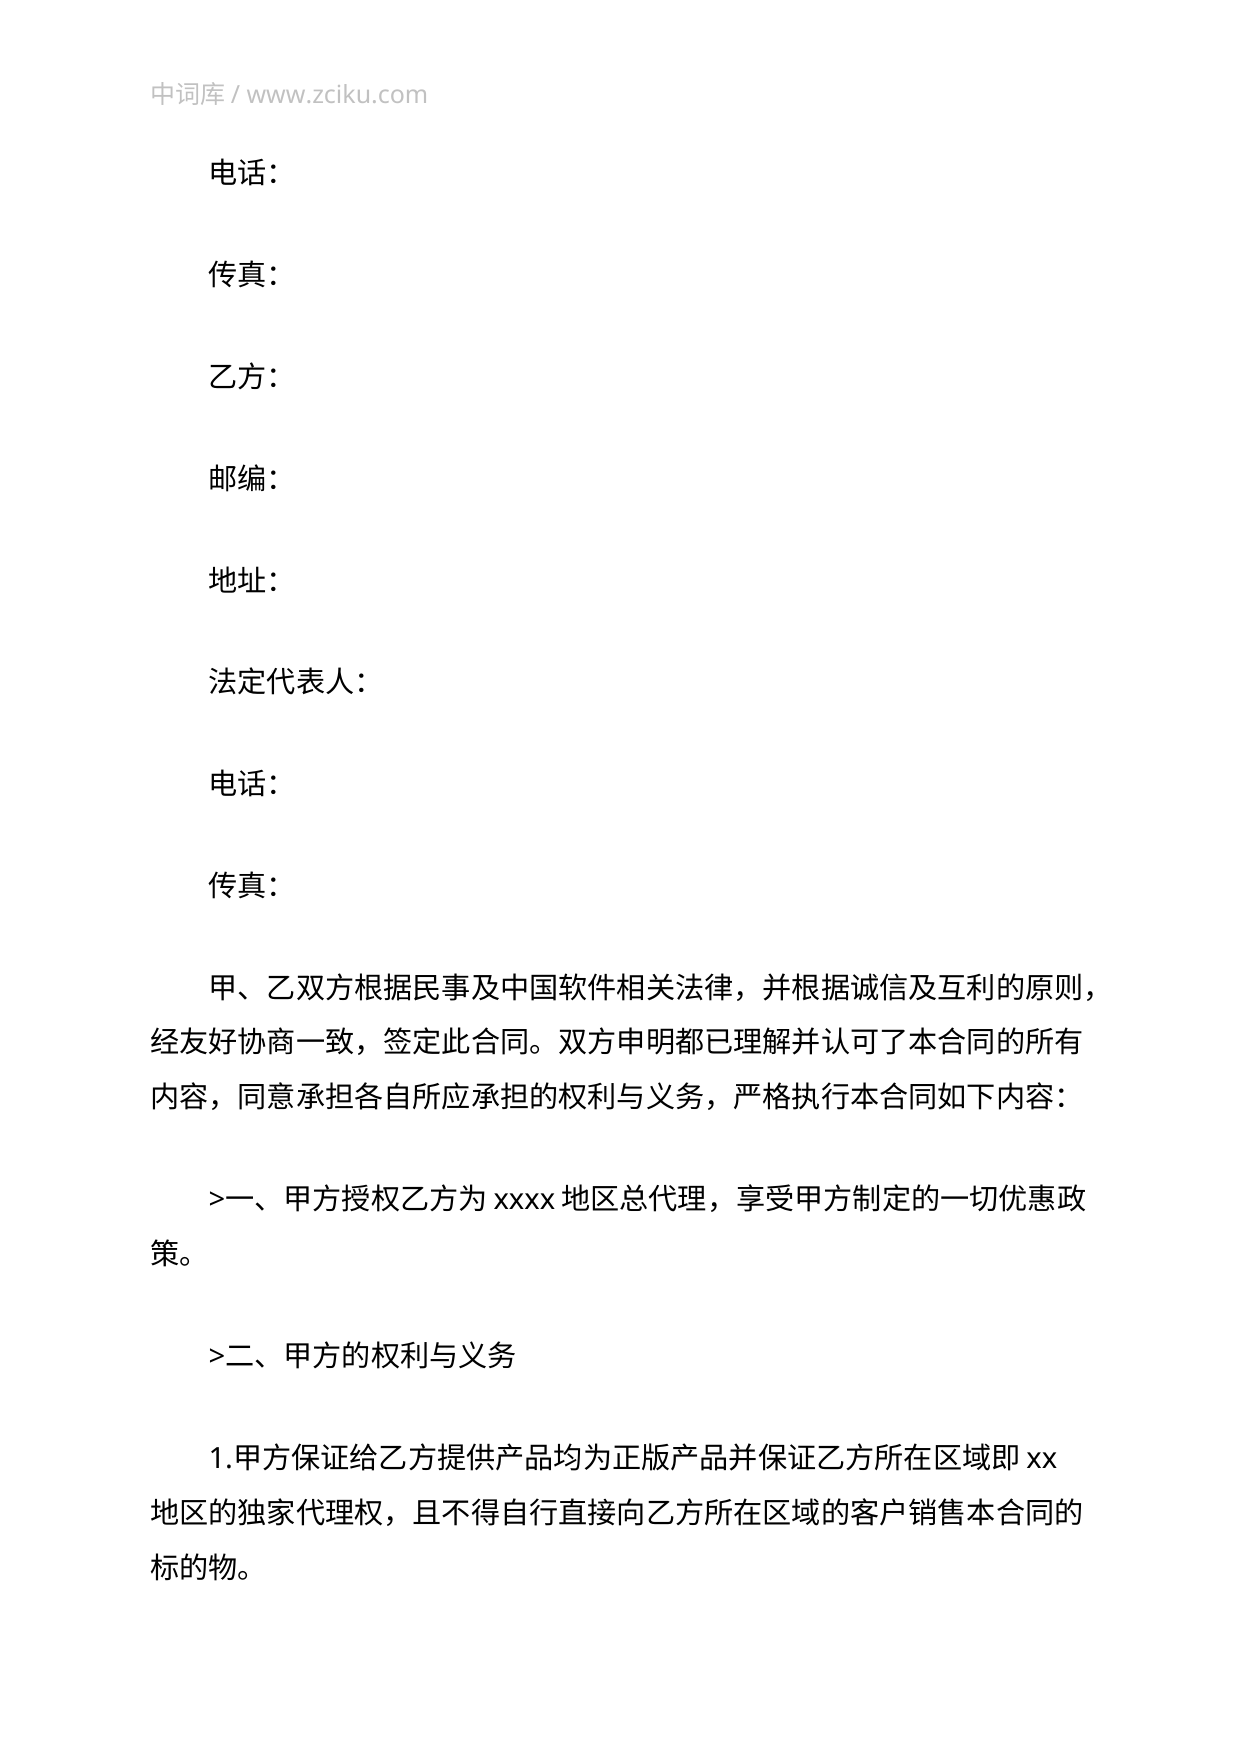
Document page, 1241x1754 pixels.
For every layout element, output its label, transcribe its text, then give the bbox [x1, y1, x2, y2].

text 1.甲方保证给乙方提供产品均为正版产品并保证乙方所在区域即xx地区的独家代理权，且不得自行直接向乙方所在区域的客户销售本合同的标的物。 [150, 1434, 1090, 1587]
text >二、甲方的权利与义务 [150, 1332, 1090, 1375]
text 乙方： [150, 353, 1090, 396]
text 传真： [150, 252, 1090, 294]
text 地址： [150, 557, 1090, 599]
text 电话： [150, 761, 1090, 803]
text 邮编： [150, 455, 1090, 498]
text 传真： [150, 862, 1090, 905]
text 电话： [150, 150, 1090, 192]
text 法定代表人： [150, 659, 1090, 701]
text 甲、乙双方根据民事及中国软件相关法律，并根据诚信及互利的原则，经友好协商一致，签定此合同。双方申明都已理解并认可了本合同的所有内容，同意承担各自所应承担的权利与义务，严格执行本合同如下内容： [150, 964, 1090, 1116]
text >一、甲方授权乙方为xxxx地区总代理，享受甲方制定的一切优惠政策。 [150, 1176, 1090, 1273]
